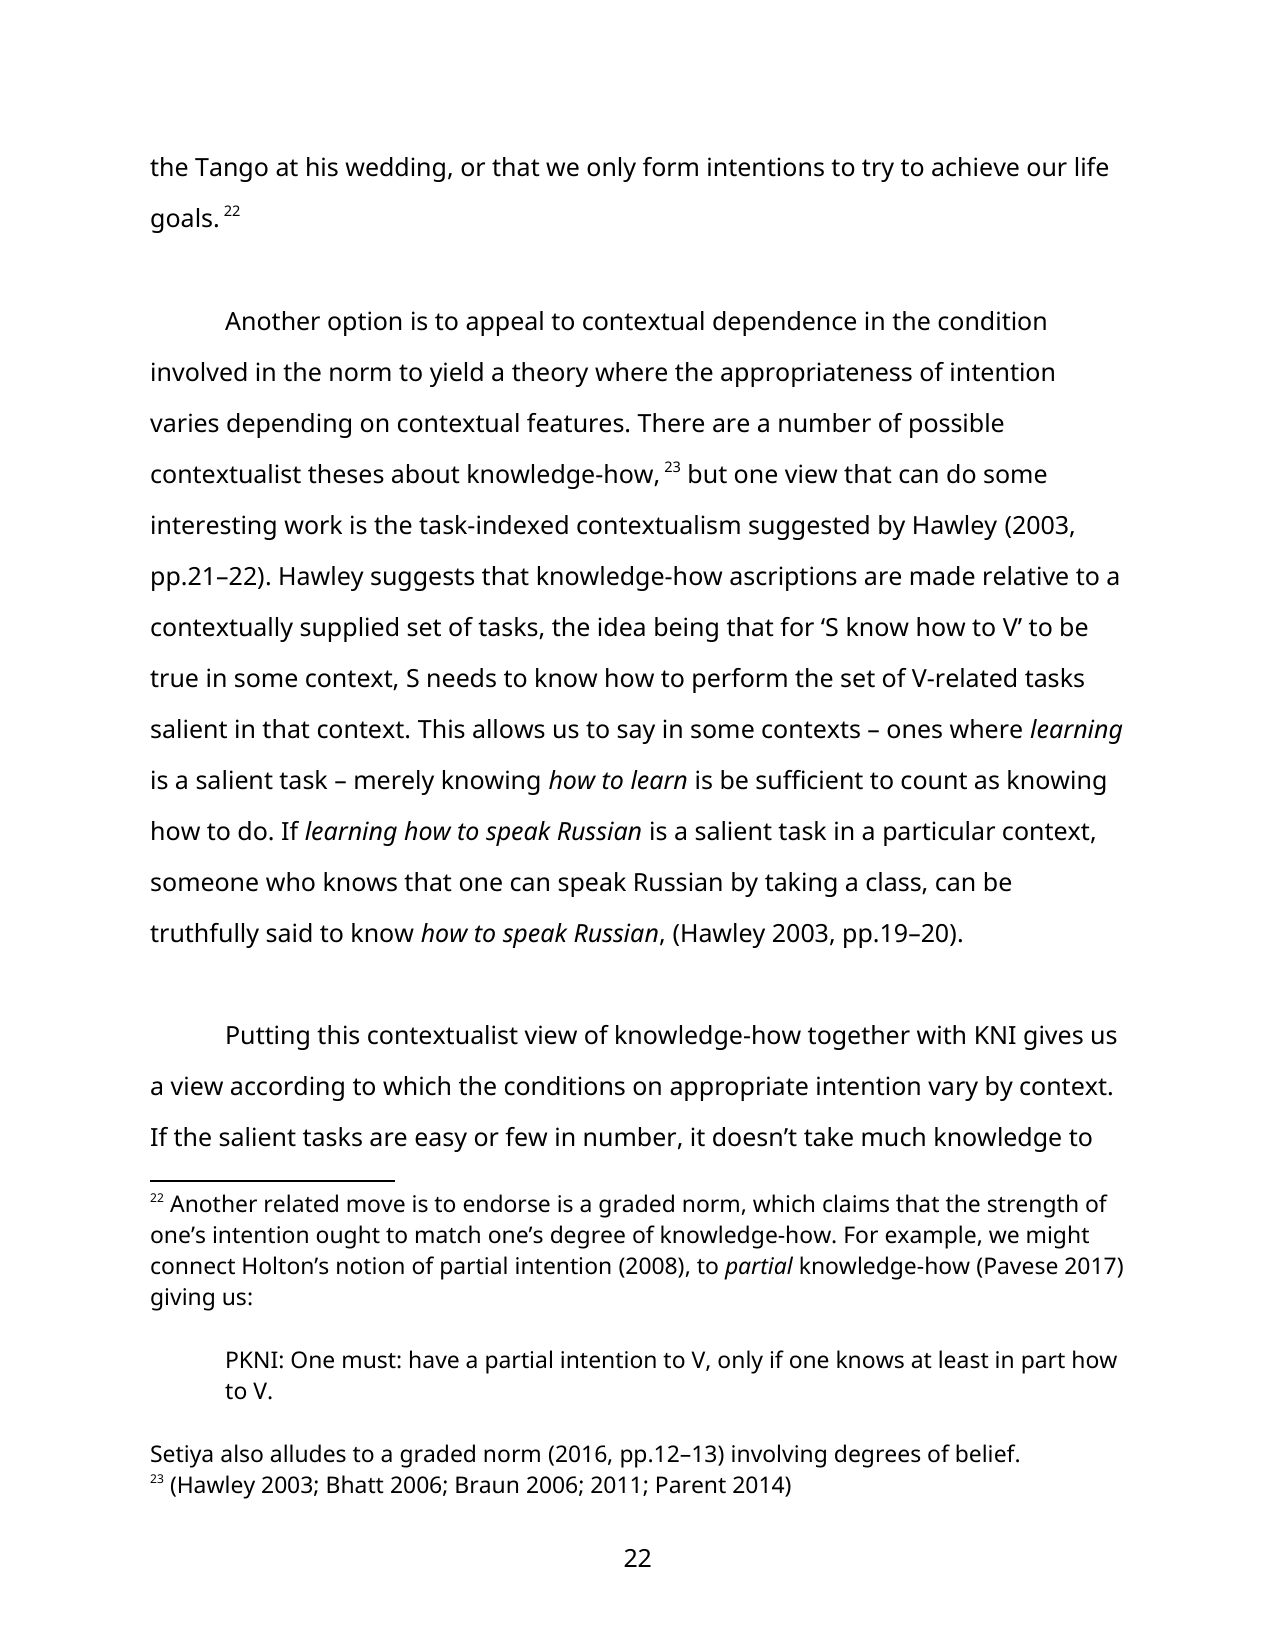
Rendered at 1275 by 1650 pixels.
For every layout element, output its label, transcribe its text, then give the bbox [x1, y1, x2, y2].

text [150, 150, 1125, 235]
text Putting this contextualist view of knowledge-how together with KNI gives us a view according to which the conditions on appropriate intention vary by context. If the salient tasks are easy or few in number, it doesn’t take much knowledge to have an appropriate intention, but if the salient tasks are hard or numerous, one needs more knowledge. And if learning is a salient task, then knowing how to learn is sufficient to know how, and thus to appropriately intend. Although this line promises to gets the right result about the appropriateness of Kieran’s intentions, it faces a number of problems. The contextualist explanation of the Tango case relies on learning the Tango being a salient task in our conversational context. But, it is difficult to see why all of the contexts in which we say Kieran’s intention is appropriate should have this feature. In fact, when I introduced the Tango example above, I did not make learning to dance the Tango salient, meaning that we made the judgement that Kieran did not know how to dance the Tango. However, we still judged that Kieran’s intention was appropriate, suggesting that our judgements about the appropriateness of his intention was not tracking the contextually salient tasks. Although it is plausible that knowledge-how ascriptions are context-sensitive, this context-sensitivity does not solve the problems for KNI. [150, 1018, 1125, 1154]
text Another option is to appeal to contextual dependence in the condition involved in the norm to yield a theory where the appropriateness of intention varies depending on contextual features. There are a number of possible contextualist theses about knowledge-how, but one view that can do some interesting work is the task-indexed contextualism suggested by Hawley (2003, pp.21–22). Hawley suggests that knowledge-how ascriptions are made relative to a contextually supplied set of tasks, the idea being that for ‘S know how to V’ to be true in some context, S needs to know how to perform the set of V-related tasks salient in that context. This allows us to say in some contexts – ones where learning is a salient task – merely knowing how to learn is be sufficient to count as knowing how to do. If learning how to speak Russian is a salient task in a particular context, someone who knows that one can speak Russian by taking a class, can be truthfully said to know how to speak Russian, (Hawley 2003, pp.19–20). [150, 303, 1125, 950]
